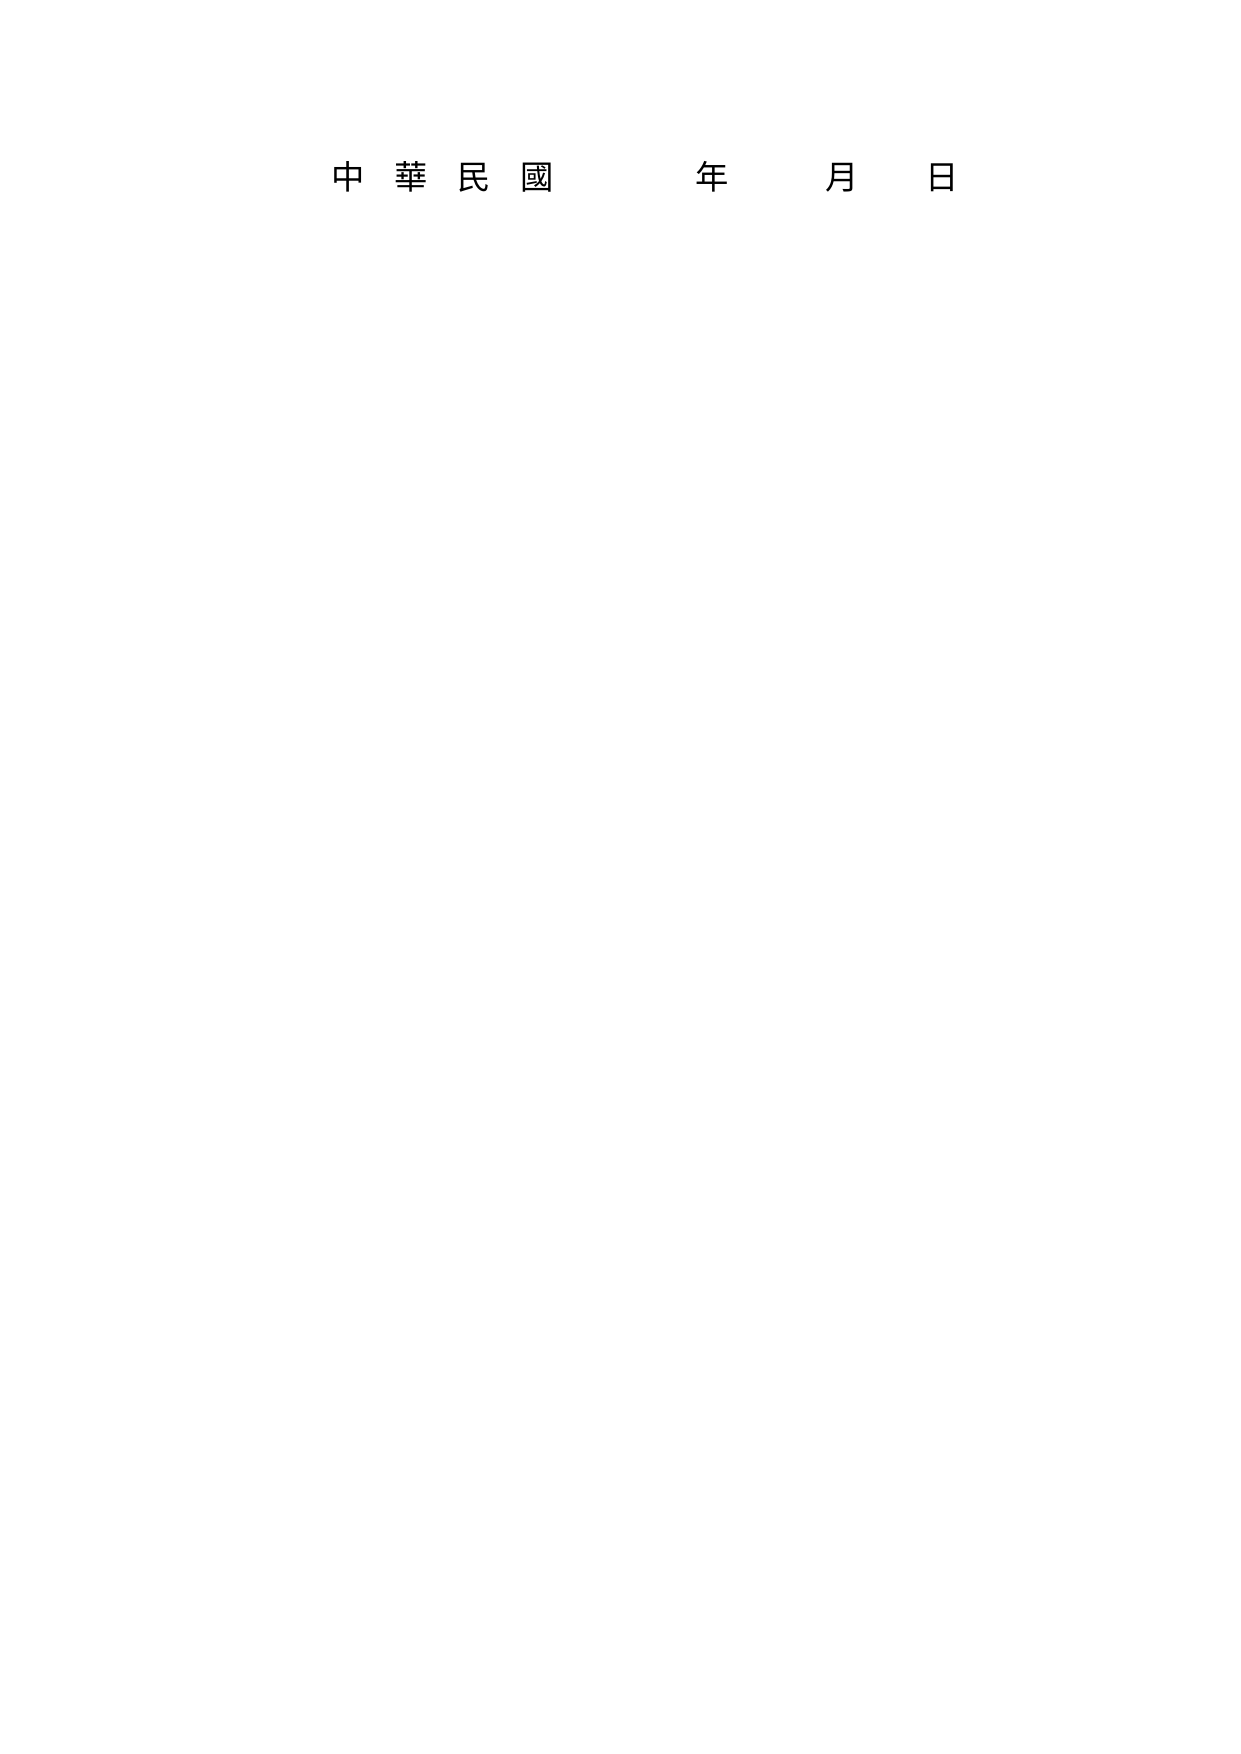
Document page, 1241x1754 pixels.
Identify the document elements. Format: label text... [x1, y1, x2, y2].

text 中 華 民 國 年 月 日 [118, 137, 1122, 212]
